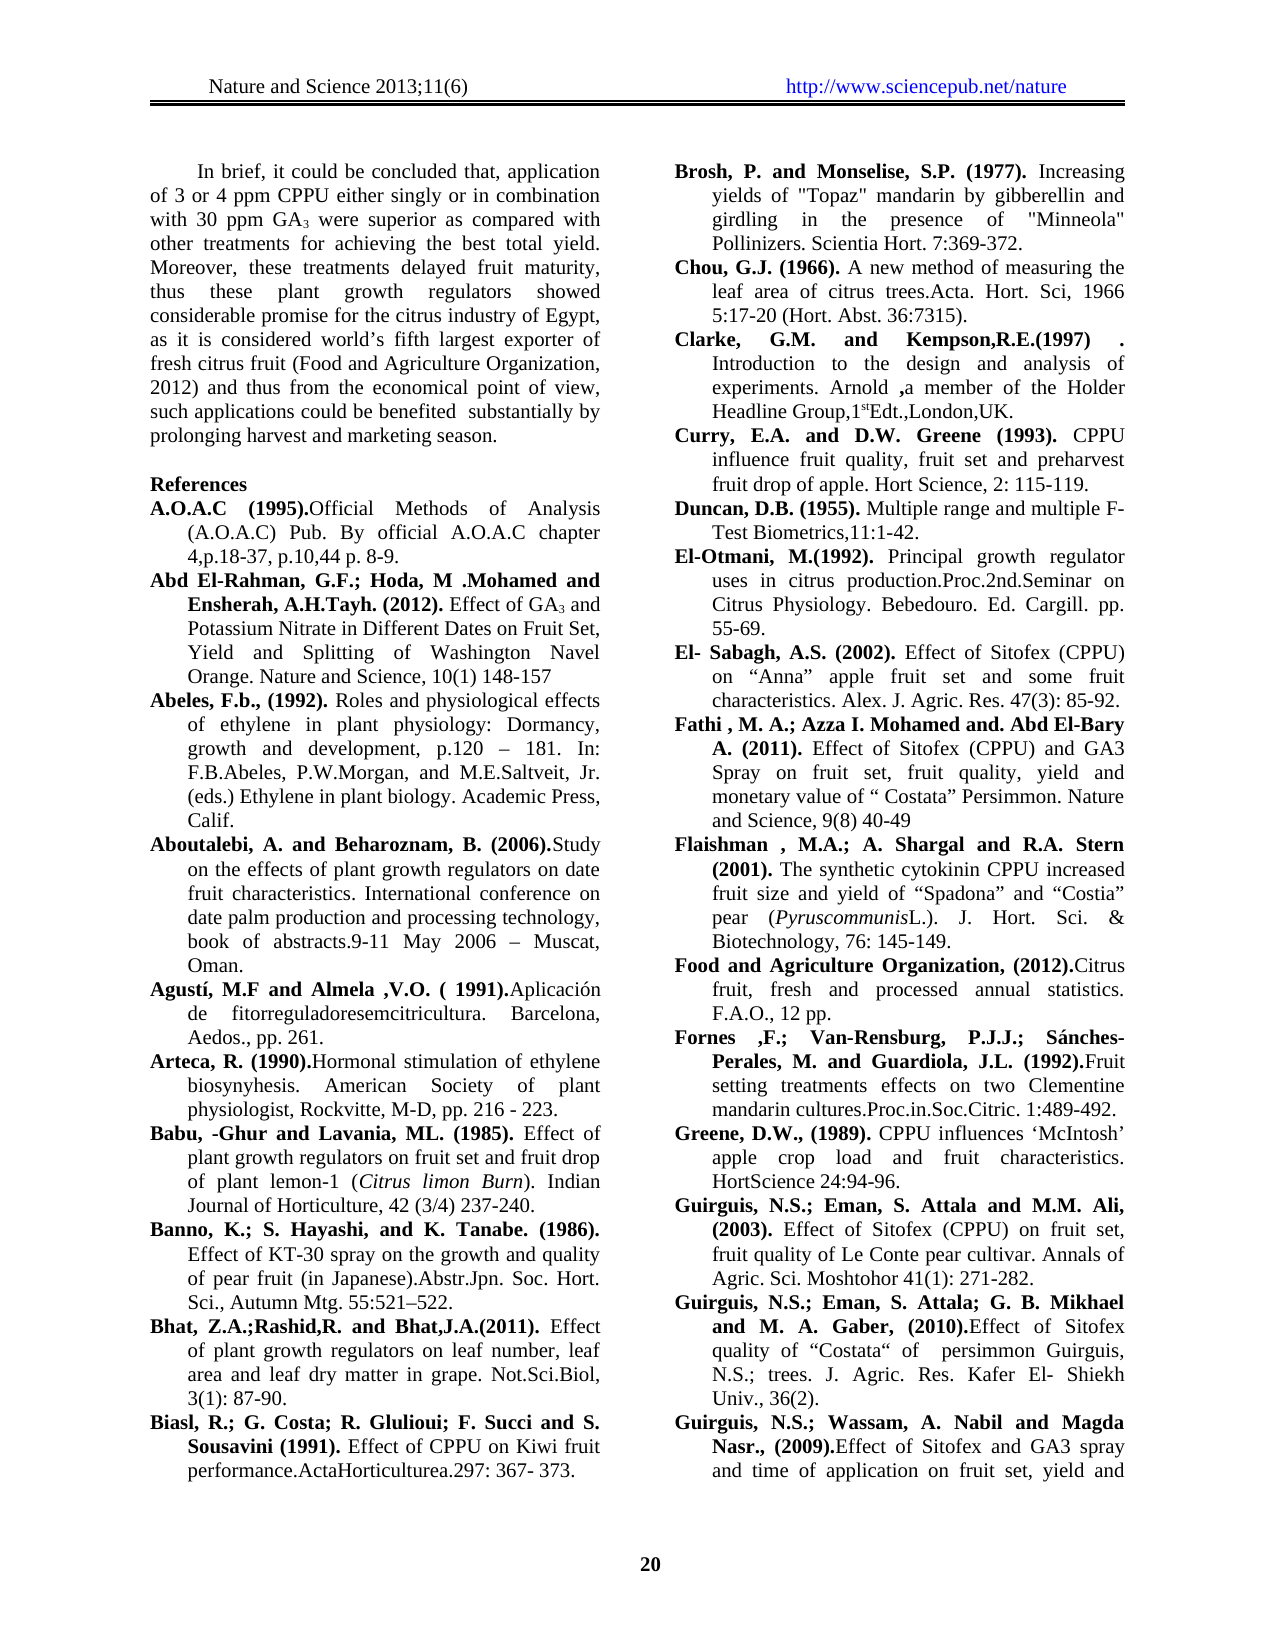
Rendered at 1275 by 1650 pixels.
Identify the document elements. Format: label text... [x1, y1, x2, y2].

text Curry, E.A. and D.W. Greene (1993). CPPU influence fruit quality, fruit set and preharvest fruit drop of apple. Hort Science, 2: 115-119. [674, 423, 1125, 496]
text Abeles, F.b., (1992). Roles and physiological effects of ethylene in plant physiology: Dormancy, growth and development, p.120 – 181. In: F.B.Abeles, P.W.Morgan, and M.E.Saltveit, Jr.(eds.) Ethylene in plant biology. Academic Press, Calif. [150, 688, 601, 832]
text References [150, 471, 601, 496]
text Duncan, D.B. (1955). Multiple range and multiple F-Test Biometrics,11:1-42. [674, 496, 1125, 544]
text Guirguis, N.S.; Eman, S. Attala; G. B. Mikhael and M. A. Gaber, (2010).Effect of Sitofex quality of “Costata“ of persimmon Guirguis, N.S.; trees. J. Agric. Res. Kafer El- Shiekh Univ., 36(2). [674, 1289, 1125, 1410]
text El-Otmani, M.(1992). Principal growth regulator uses in citrus production.Proc.2nd.Seminar on Citrus Physiology. Bebedouro. Ed. Cargill. pp. 55-69. [674, 544, 1125, 640]
text In brief, it could be concluded that, application of 3 or 4 ppm CPPU either singly or in combination with 30 ppm GA3 were superior as compared with other treatments for achieving the best total yield. Moreover, these treatments delayed fruit maturity, thus these plant growth regulators showed considerable promise for the citrus industry of Egypt, as it is considered world’s fifth largest exporter of fresh citrus fruit (Food and Agriculture Organization, 2012) and thus from the economical point of view, such applications could be benefited substantially by prolonging harvest and marketing season. [150, 159, 601, 447]
text Arteca, R. (1990).Hormonal stimulation of ethylene biosynyhesis. American Society of plant physiologist, Rockvitte, M-D, pp. 216 - 223. [150, 1049, 601, 1121]
text Biasl, R.; G. Costa; R. Glulioui; F. Succi and S. Sousavini (1991). Effect of CPPU on Kiwi fruit performance.ActaHorticulturea.297: 367- 373. [150, 1410, 601, 1482]
text Greene, D.W., (1989). CPPU influences ‘McIntosh’ apple crop load and fruit characteristics. HortScience 24:94-96. [674, 1121, 1125, 1193]
text Fornes ,F.; Van-Rensburg, P.J.J.; Sánches- Perales, M. and Guardiola, J.L. (1992).Fruit setting treatments effects on two Clementine mandarin cultures.Proc.in.Soc.Citric. 1:489-492. [674, 1025, 1125, 1121]
text Babu, -Ghur and Lavania, ML. (1985). Effect of plant growth regulators on fruit set and fruit drop of plant lemon-1 (Citrus limon Burn). Indian Journal of Horticulture, 42 (3/4) 237-240. [150, 1121, 601, 1217]
text Flaishman , M.A.; A. Shargal and R.A. Stern (2001). The synthetic cytokinin CPPU increased fruit size and yield of “Spadona” and “Costia” pear (PyruscommunisL.). J. Hort. Sci. & Biotechnology, 76: 145-149. [674, 832, 1125, 953]
text Food and Agriculture Organization, (2012).Citrus fruit, fresh and processed annual statistics. F.A.O., 12 pp. [674, 953, 1125, 1025]
text Bhat, Z.A.;Rashid,R. and Bhat,J.A.(2011). Effect of plant growth regulators on leaf number, leaf area and leaf dry matter in grape. Not.Sci.Biol, 3(1): 87-90. [150, 1314, 601, 1410]
text Fathi , M. A.; Azza I. Mohamed and. Abd El-Bary A. (2011). Effect of Sitofex (CPPU) and GA3 Spray on fruit set, fruit quality, yield and monetary value of “ Costata” Persimmon. Nature and Science, 9(8) 40-49 [674, 712, 1125, 832]
text Clarke, G.M. and Kempson,R.E.(1997) . Introduction to the design and analysis of experiments. Arnold ,a member of the Holder Headline Group,1stEdt.,London,UK. [674, 327, 1125, 423]
text A.O.A.C (1995).Official Methods of Analysis (A.O.A.C) Pub. By official A.O.A.C chapter 4,p.18-37, p.10,44 p. 8-9. [150, 496, 601, 568]
text Banno, K.; S. Hayashi, and K. Tanabe. (1986). Effect of KT-30 spray on the growth and quality of pear fruit (in Japanese).Abstr.Jpn. Soc. Hort. Sci., Autumn Mtg. 55:521–522. [150, 1217, 601, 1314]
text Guirguis, N.S.; Eman, S. Attala and M.M. Ali, (2003). Effect of Sitofex (CPPU) on fruit set, fruit quality of Le Conte pear cultivar. Annals of Agric. Sci. Moshtohor 41(1): 271-282. [674, 1193, 1125, 1289]
text Aboutalebi, A. and Beharoznam, B. (2006).Study on the effects of plant growth regulators on date fruit characteristics. International conference on date palm production and processing technology, book of abstracts.9-11 May 2006 – Muscat, Oman. [150, 832, 601, 977]
text Abd El-Rahman, G.F.; Hoda, M .Mohamed and Ensherah, A.H.Tayh. (2012). Effect of GA3 and Potassium Nitrate in Different Dates on Fruit Set, Yield and Splitting of Washington Navel Orange. Nature and Science, 10(1) 148-157 [150, 568, 601, 688]
text Chou, G.J. (1966). A new method of measuring the leaf area of citrus trees.Acta. Hort. Sci, 1966 5:17-20 (Hort. Abst. 36:7315). [674, 255, 1125, 327]
text Brosh, P. and Monselise, S.P. (1977). Increasing yields of "Topaz" mandarin by gibberellin and girdling in the presence of "Minneola" Pollinizers. Scientia Hort. 7:369-372. [674, 159, 1125, 255]
text Agustí, M.F and Almela ,V.O. ( 1991).Aplicación de fitorreguladoresemcitricultura. Barcelona, Aedos., pp. 261. [150, 977, 601, 1049]
text El- Sabagh, A.S. (2002). Effect of Sitofex (CPPU) on “Anna” apple fruit set and some fruit characteristics. Alex. J. Agric. Res. 47(3): 85-92. [674, 640, 1125, 712]
